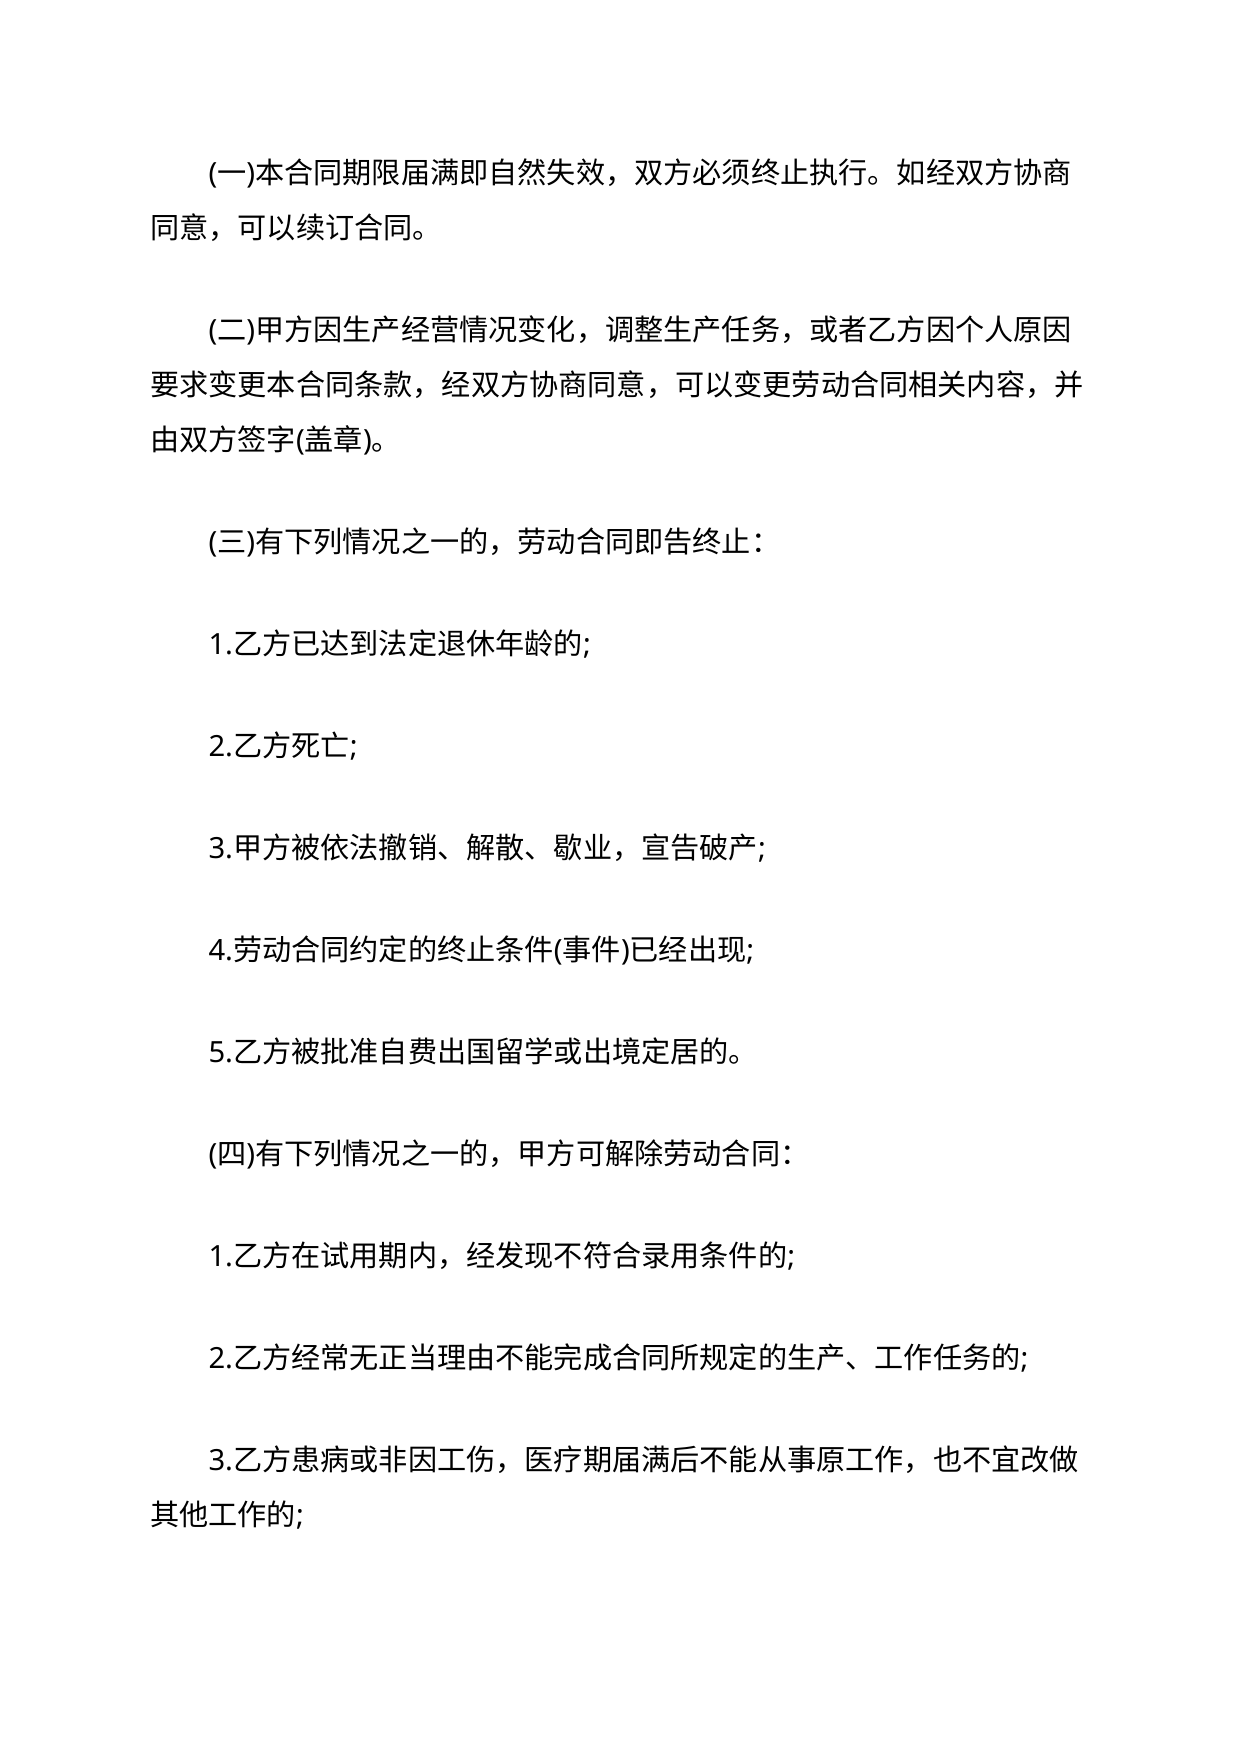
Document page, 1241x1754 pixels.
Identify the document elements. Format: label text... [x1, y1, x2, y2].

text 1.乙方已达到法定退休年龄的; [150, 621, 1090, 663]
text 5.乙方被批准自费出国留学或出境定居的。 [150, 1028, 1090, 1071]
text 4.劳动合同约定的终止条件(事件)已经出现; [150, 927, 1090, 969]
text (一)本合同期限届满即自然失效，双方必须终止执行。如经双方协商同意，可以续订合同。 [150, 150, 1090, 247]
text (三)有下列情况之一的，劳动合同即告终止： [150, 519, 1090, 561]
text (二)甲方因生产经营情况变化，调整生产任务，或者乙方因个人原因要求变更本合同条款，经双方协商同意，可以变更劳动合同相关内容，并由双方签字(盖章)。 [150, 307, 1090, 459]
text 1.乙方在试用期内，经发现不符合录用条件的; [150, 1232, 1090, 1275]
text 3.乙方患病或非因工伤，医疗期届满后不能从事原工作，也不宜改做其他工作的; [150, 1436, 1090, 1534]
text (四)有下列情况之一的，甲方可解除劳动合同： [150, 1131, 1090, 1173]
text 3.甲方被依法撤销、解散、歇业，宣告破产; [150, 824, 1090, 867]
text 2.乙方经常无正当理由不能完成合同所规定的生产、工作任务的; [150, 1334, 1090, 1377]
text 2.乙方死亡; [150, 723, 1090, 765]
